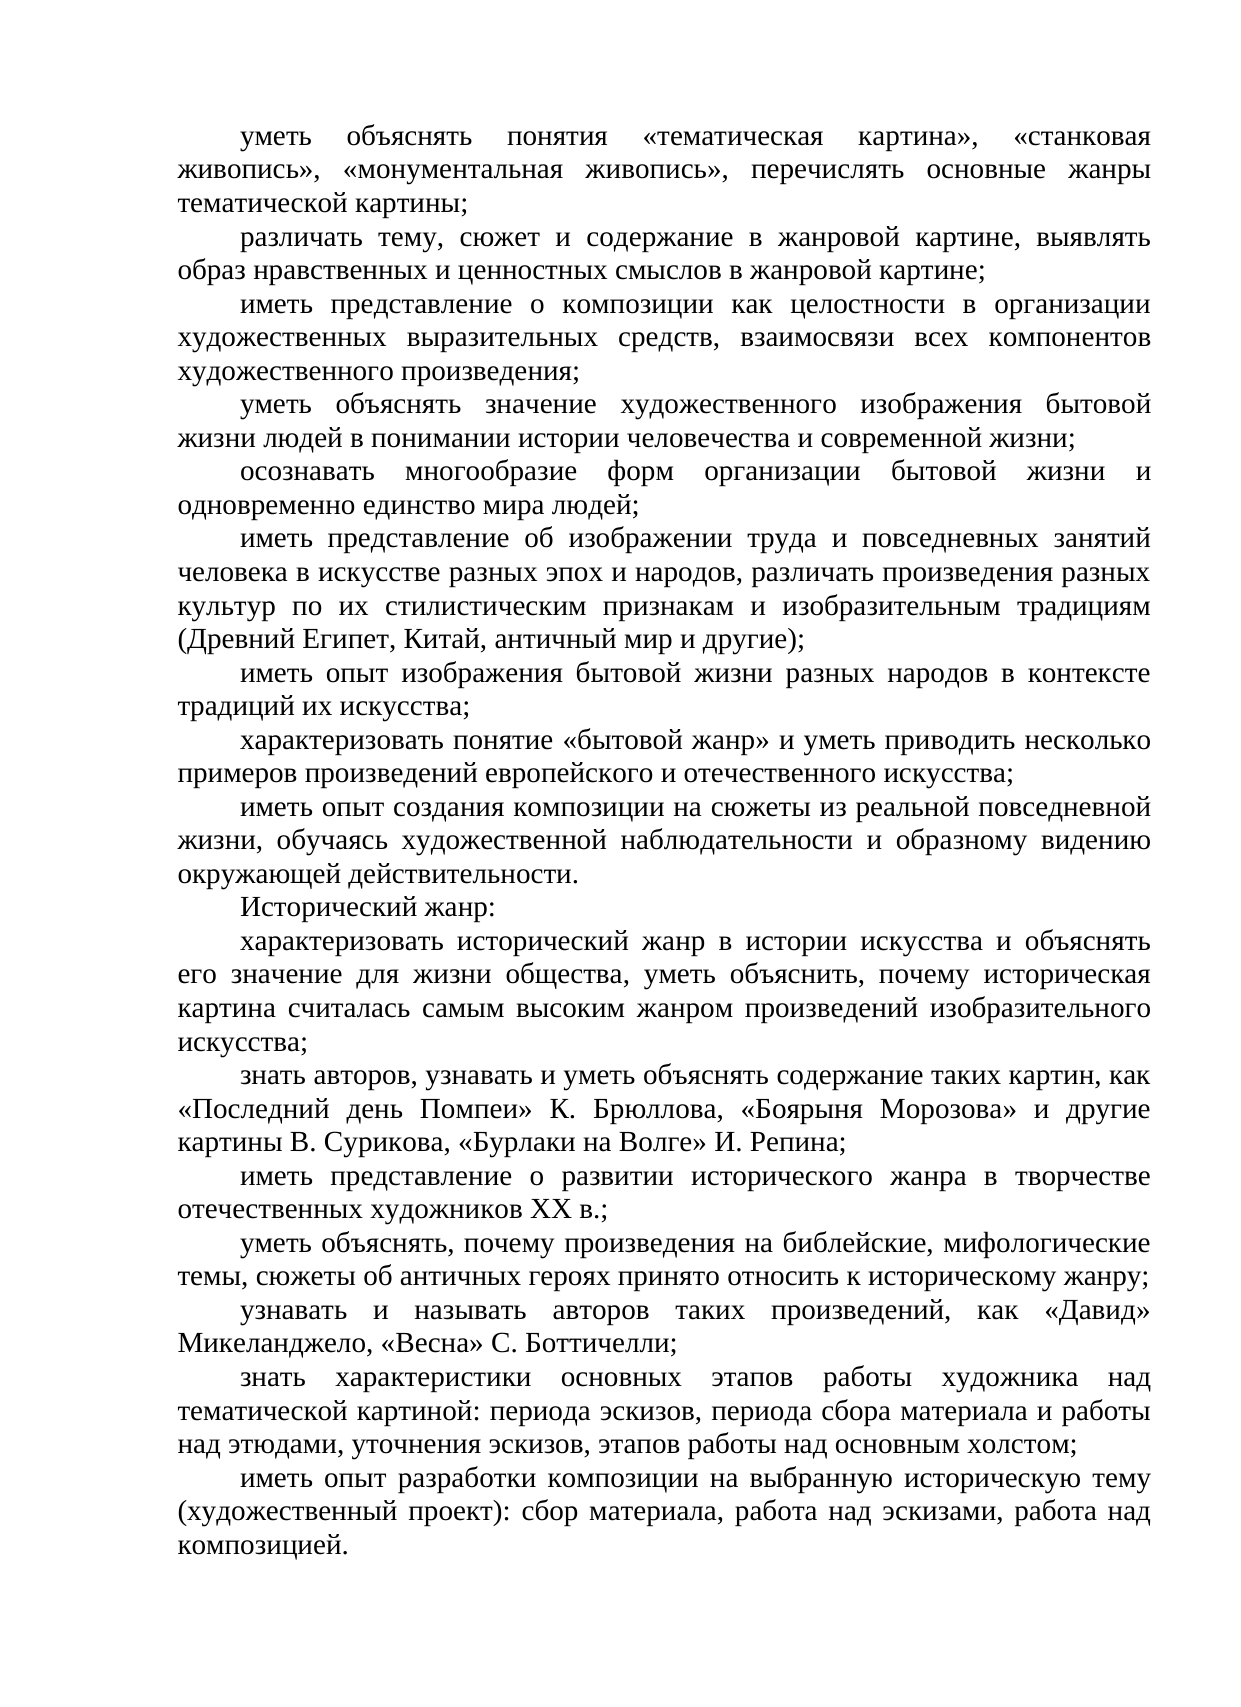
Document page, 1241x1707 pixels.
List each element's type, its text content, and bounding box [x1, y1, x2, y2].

text иметь опыт разработки композиции на выбранную историческую тему (художественный проект): сбор материала, работа над эскизами, работа над композицией. [177, 1460, 1152, 1560]
text характеризовать исторический жанр в истории искусства и объяснять его значение для жизни общества, уметь объяснить, почему историческая картина считалась самым высоким жанром произведений изобразительного искусства; [177, 923, 1152, 1057]
text различать тему, сюжет и содержание в жанровой картине, выявлять образ нравственных и ценностных смыслов в жанровой картине; [177, 219, 1152, 286]
text узнавать и называть авторов таких произведений, как «Давид» Микеланджело, «Весна» С. Боттичелли; [177, 1292, 1152, 1359]
text иметь представление о развитии исторического жанра в творчестве отечественных художников ХХ в.; [177, 1158, 1152, 1225]
text знать авторов, узнавать и уметь объяснять содержание таких картин, как «Последний день Помпеи» К. Брюллова, «Боярыня Морозова» и другие картины В. Сурикова, «Бурлаки на Волге» И. Репина; [177, 1057, 1152, 1158]
text иметь представление об изображении труда и повседневных занятий человека в искусстве разных эпох и народов, различать произведения разных культур по их стилистическим признакам и изобразительным традициям (Древний Египет, Китай, античный мир и другие); [177, 521, 1152, 655]
text уметь объяснять, почему произведения на библейские, мифологические темы, сюжеты об античных героях принято относить к историческому жанру; [177, 1225, 1152, 1292]
text уметь объяснять значение художественного изображения бытовой жизни людей в понимании истории человечества и современной жизни; [177, 386, 1152, 453]
text иметь представление о композиции как целостности в организации художественных выразительных средств, взаимосвязи всех компонентов художественного произведения; [177, 286, 1152, 386]
text Исторический жанр: [177, 889, 1152, 923]
text характеризовать понятие «бытовой жанр» и уметь приводить несколько примеров произведений европейского и отечественного искусства; [177, 722, 1152, 789]
text иметь опыт изображения бытовой жизни разных народов в контексте традиций их искусства; [177, 655, 1152, 722]
text уметь объяснять понятия «тематическая картина», «станковая живопись», «монументальная живопись», перечислять основные жанры тематической картины; [177, 118, 1152, 219]
text знать характеристики основных этапов работы художника над тематической картиной: периода эскизов, периода сбора материала и работы над этюдами, уточнения эскизов, этапов работы над основным холстом; [177, 1359, 1152, 1460]
text осознавать многообразие форм организации бытовой жизни и одновременно единство мира людей; [177, 453, 1152, 521]
text иметь опыт создания композиции на сюжеты из реальной повседневной жизни, обучаясь художественной наблюдательности и образному видению окружающей действительности. [177, 789, 1152, 889]
